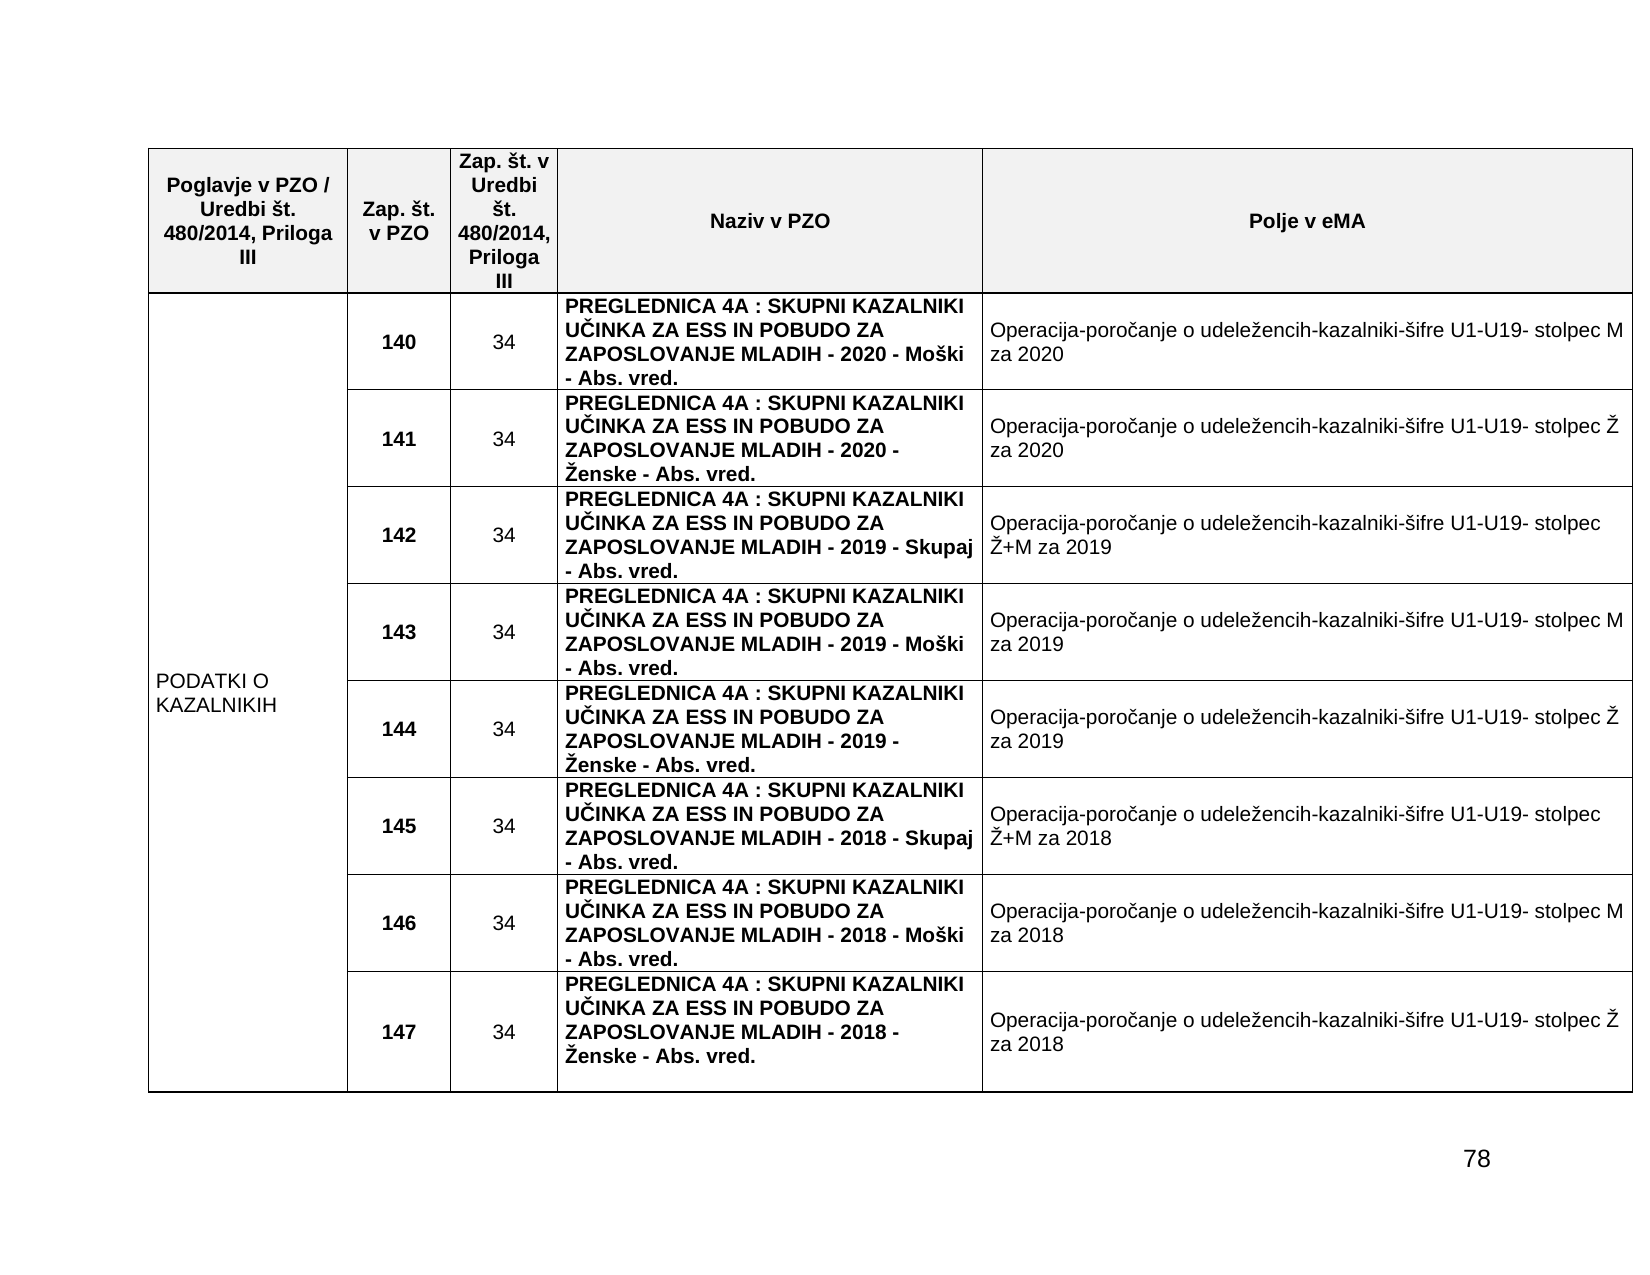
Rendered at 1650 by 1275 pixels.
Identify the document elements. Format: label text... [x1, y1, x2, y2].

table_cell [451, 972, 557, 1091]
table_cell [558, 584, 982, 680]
table_header Poglavje v PZO / Uredbi št. 480/2014, Priloga III [149, 149, 347, 292]
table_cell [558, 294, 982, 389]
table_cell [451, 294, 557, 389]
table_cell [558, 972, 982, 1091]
table_header Polje v eMA [983, 149, 1632, 292]
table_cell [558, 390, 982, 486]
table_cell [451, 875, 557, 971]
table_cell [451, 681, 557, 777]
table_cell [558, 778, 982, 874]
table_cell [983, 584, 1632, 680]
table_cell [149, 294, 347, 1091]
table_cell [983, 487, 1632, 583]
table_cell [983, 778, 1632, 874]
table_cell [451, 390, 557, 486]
table_header Zap. št. v PZO [348, 149, 450, 292]
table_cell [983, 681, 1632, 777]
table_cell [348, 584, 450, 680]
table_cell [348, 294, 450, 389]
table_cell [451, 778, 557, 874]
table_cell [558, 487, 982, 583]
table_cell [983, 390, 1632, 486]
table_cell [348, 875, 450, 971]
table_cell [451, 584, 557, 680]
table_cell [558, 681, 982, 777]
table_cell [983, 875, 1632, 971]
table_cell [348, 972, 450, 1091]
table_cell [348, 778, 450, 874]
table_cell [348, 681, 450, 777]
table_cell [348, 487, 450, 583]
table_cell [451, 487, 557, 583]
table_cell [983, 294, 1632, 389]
table_header Zap. št. v Uredbi št. 480/2014, Priloga III [451, 149, 557, 292]
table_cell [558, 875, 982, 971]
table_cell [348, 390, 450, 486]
table_header Naziv v PZO [558, 149, 982, 292]
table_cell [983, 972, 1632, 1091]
